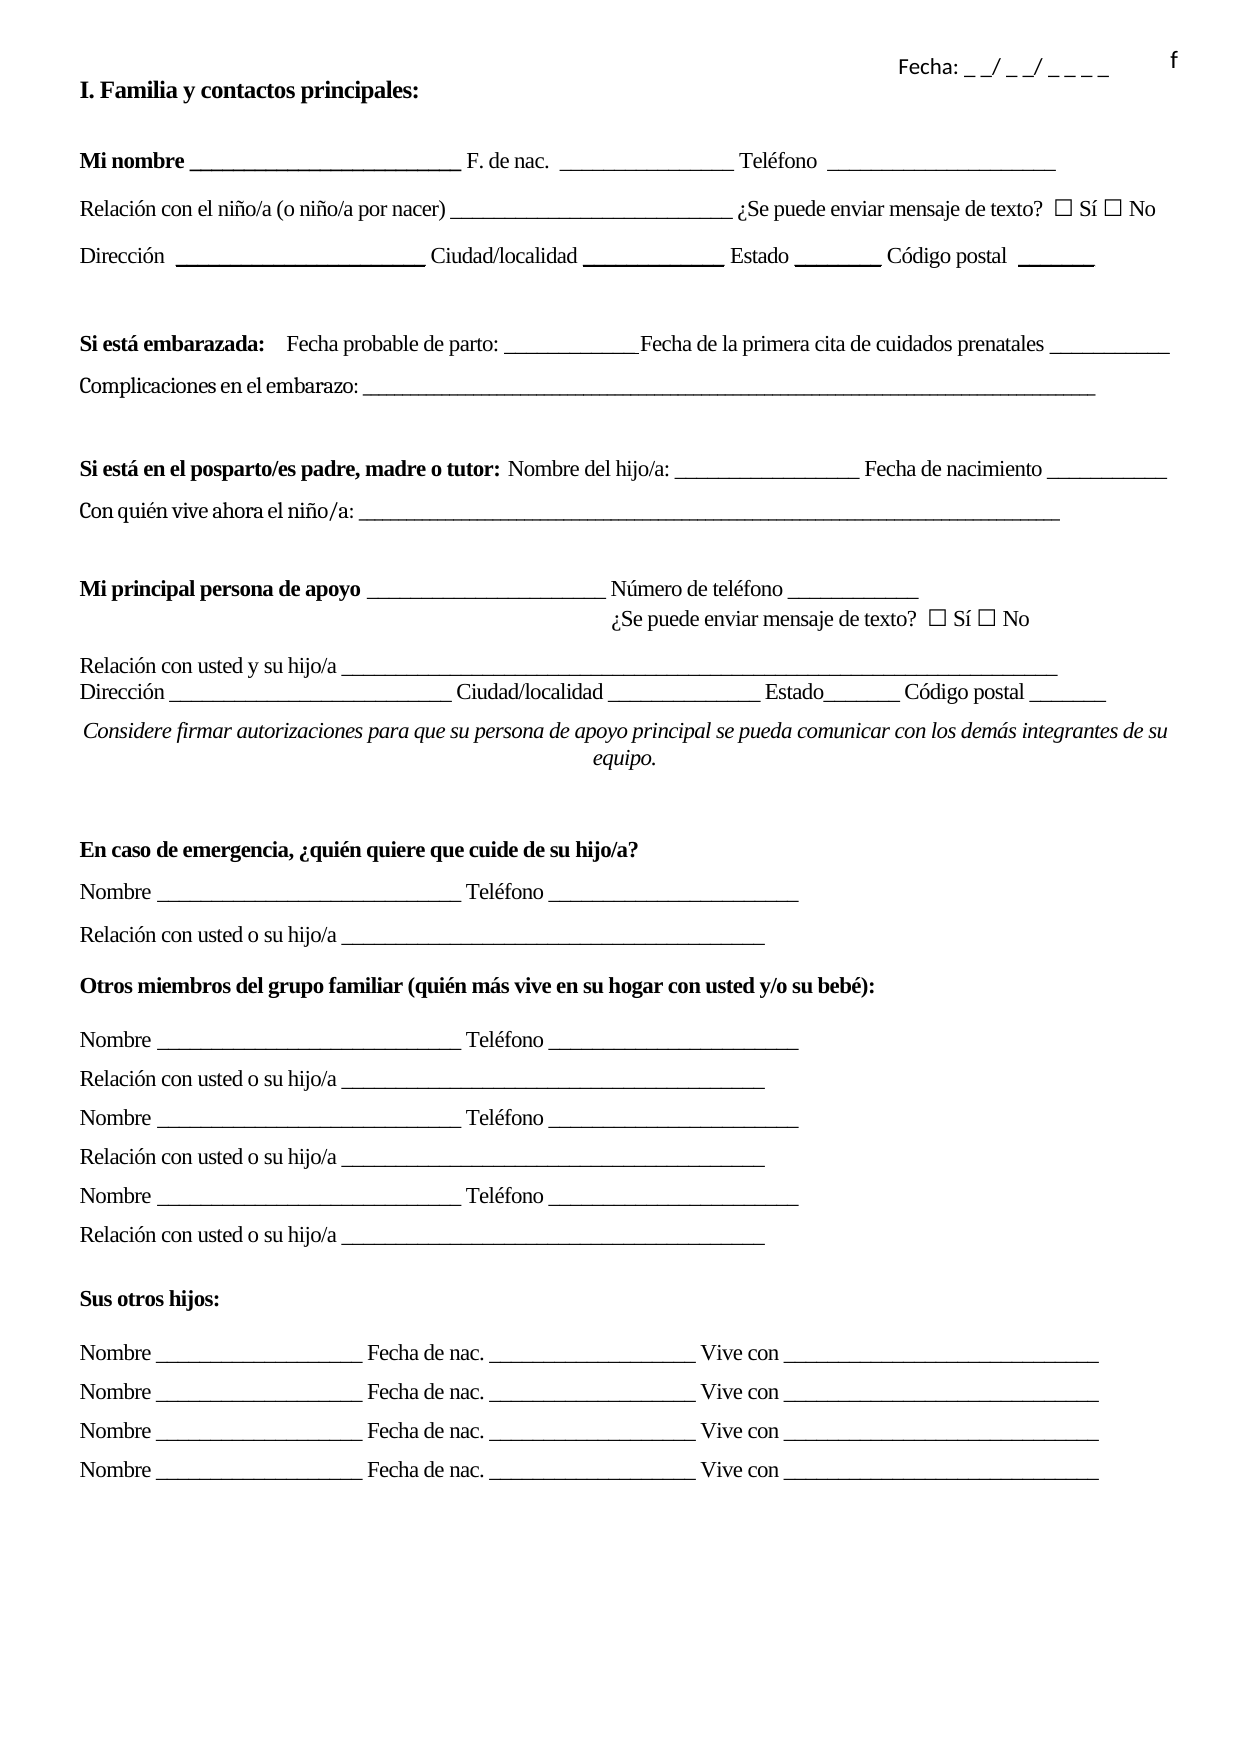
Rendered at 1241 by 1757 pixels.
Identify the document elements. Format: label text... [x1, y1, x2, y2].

text Sus otros hijos: [79, 1285, 1173, 1311]
text Nombre ____________________________ Teléfono _______________________ [79, 878, 1173, 904]
text Relación con usted o su hijo/a _______________________________________ [79, 1143, 1173, 1169]
text Relación con usted o su hijo/a _______________________________________ [79, 1221, 1173, 1247]
text Dirección __________________________ Ciudad/localidad ______________ Estado_______ Código postal _______ [79, 678, 1173, 705]
text Considere firmar autorizaciones para que su persona de apoyo principal se pueda comunicar con los demás integrantes de su equipo. [79, 717, 1173, 770]
text Nombre ___________________ Fecha de nac. ___________________ Vive con _____________________________ [79, 1456, 1173, 1482]
text Otros miembros del grupo familiar (quién más vive en su hogar con usted y/o su bebé): [79, 972, 1173, 999]
text Dirección _______________________ Ciudad/localidad _____________ Estado ________ Código postal _______ [79, 243, 1173, 269]
text Nombre ____________________________ Teléfono _______________________ [79, 1104, 1173, 1131]
text En caso de emergencia, ¿quién quiere que cuide de su hijo/a? [79, 836, 1173, 862]
text I. Familia y contactos principales: [79, 75, 1173, 104]
text Si está en el posparto/es padre, madre o tutor: Nombre del hijo/a: _________________ Fecha de nacimiento ___________ [79, 455, 1173, 482]
text Nombre ____________________________ Teléfono _______________________ [79, 1027, 1173, 1053]
text Nombre ___________________ Fecha de nac. ___________________ Vive con _____________________________ [79, 1339, 1173, 1366]
text Nombre ___________________ Fecha de nac. ___________________ Vive con _____________________________ [79, 1378, 1173, 1404]
text Relación con usted o su hijo/a _______________________________________ [79, 1065, 1173, 1092]
text Nombre ___________________ Fecha de nac. ___________________ Vive con _____________________________ [79, 1417, 1173, 1443]
text Complicaciones en el embarazo: _____________________________________________________________________________________________ [79, 373, 1173, 399]
text Si está embarazada: Fecha probable de parto: ____________ Fecha de la primera cita de cuidados prenatales ___________ [79, 330, 1173, 356]
text Relación con usted o su hijo/a _______________________________________ [79, 921, 1173, 947]
text Relación con usted y su hijo/a __________________________________________________________________ [79, 652, 1173, 678]
text Nombre ____________________________ Teléfono _______________________ [79, 1182, 1173, 1208]
text Mi nombre _________________________ F. de nac. ________________ Teléfono _____________________ [79, 147, 1173, 173]
text Mi principal persona de apoyo ______________________ Número de teléfono ____________ ¿Se puede enviar mensaje de texto? ☐ Sí ☐ No [79, 575, 1173, 633]
text Relación con el niño/a (o niño/a por nacer) __________________________ ¿Se puede enviar mensaje de texto? ☐ Sí ☐ No [79, 192, 1173, 223]
text Con quién vive ahora el niño/a: _________________________________________________________________________________________ [79, 498, 1173, 524]
